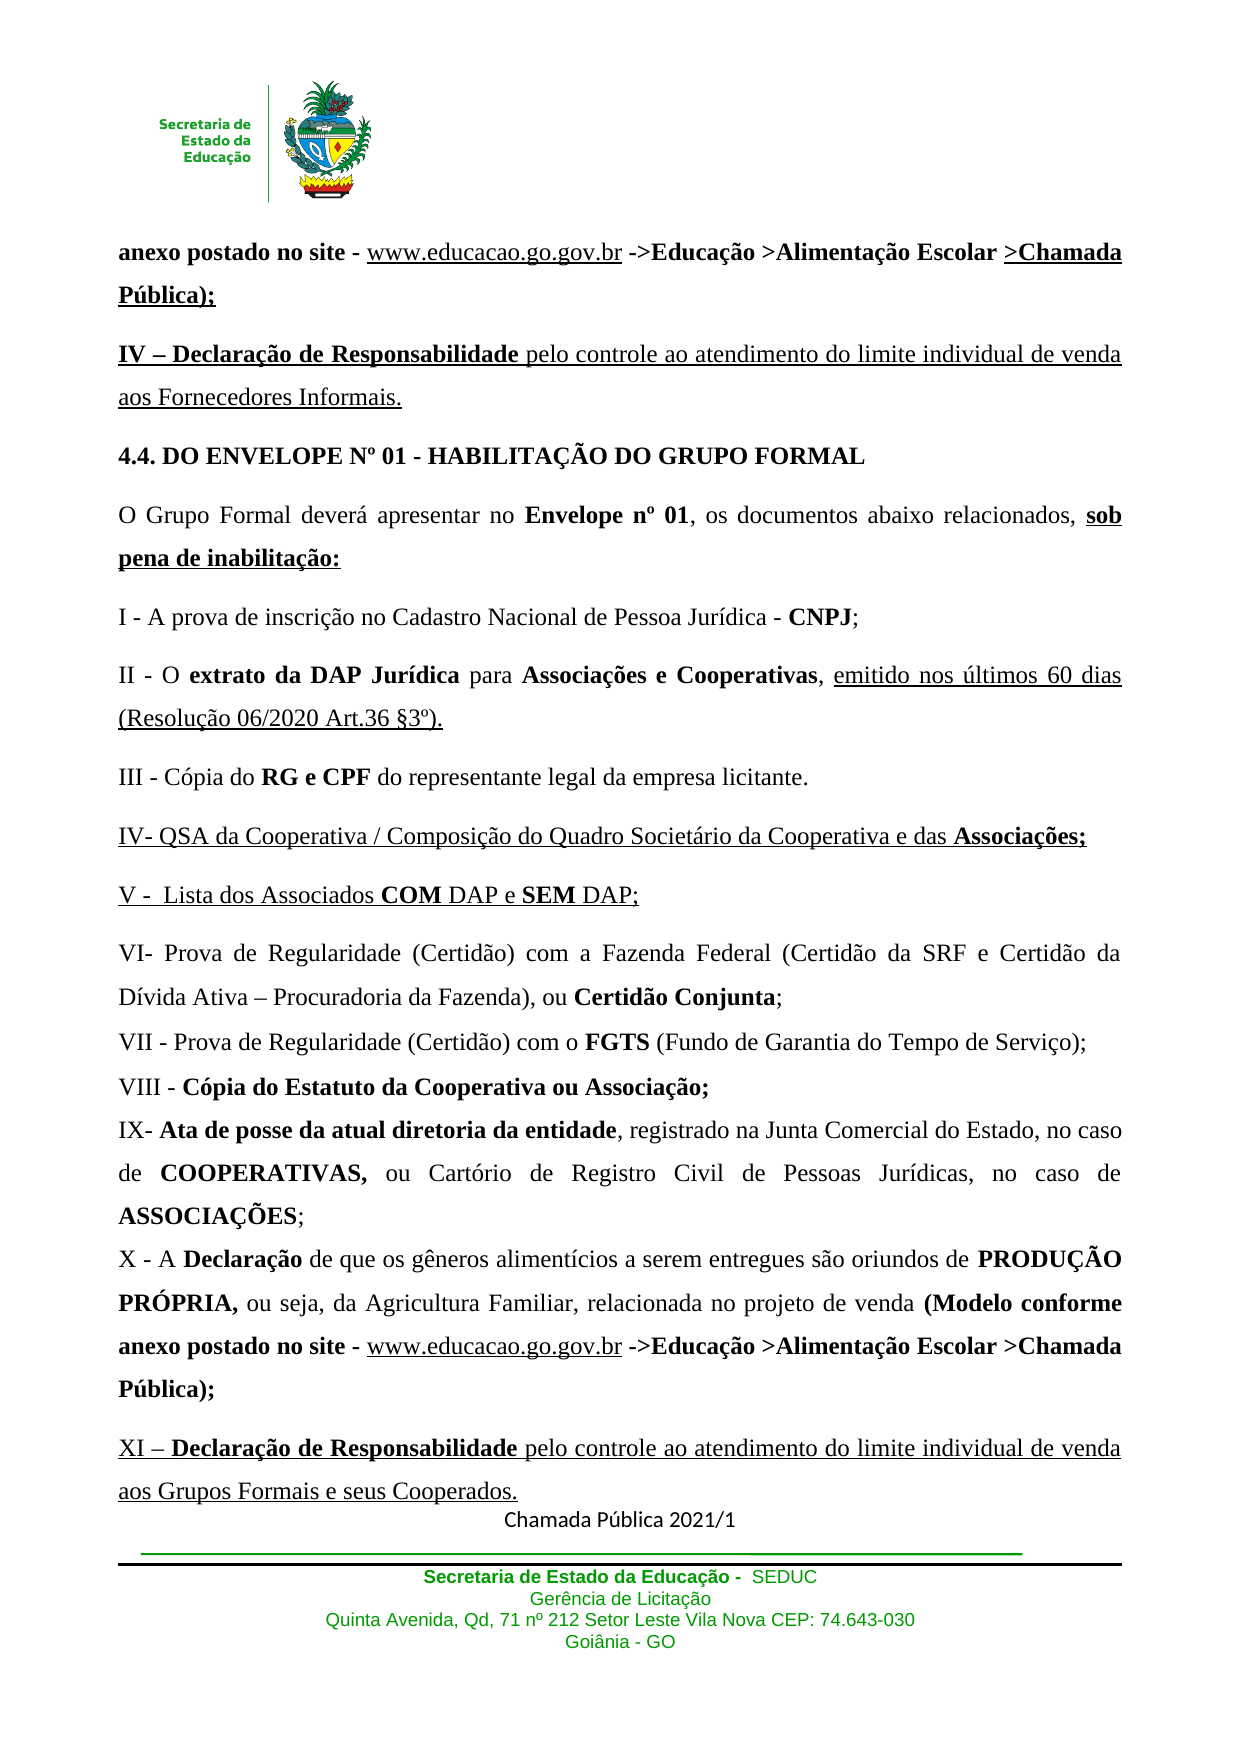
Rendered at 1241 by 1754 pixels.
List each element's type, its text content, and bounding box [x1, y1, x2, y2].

text IV – Declaração de Responsabilidade pelo controle ao atendimento do limite individual de venda aos Fornecedores Informais. [118, 366, 1122, 411]
text IV- QSA da Cooperativa / Composição do Quadro Societário da Cooperativa e das Associações; [118, 821, 1122, 850]
text 4.4. DO ENVELOPE Nº 01 - HABILITAÇÃO DO GRUPO FORMAL [118, 441, 1122, 470]
text X - A Declaração de que os gêneros alimentícios a serem entregues são oriundos de PRODUÇÃO PRÓPRIA, ou seja, da Agricultura Familiar, relacionada no projeto de venda (Modelo conforme anexo postado no site - www.educacao.go.gov.br ->Educação >Alimentação Escolar >Chamada Pública); [118, 1244, 1122, 1403]
text IV – Declaração de Responsabilidade pelo controle ao atendimento do limite individual de venda aos Fornecedores Informais. [118, 339, 1122, 364]
text II - O extrato da DAP Jurídica para Associações e Cooperativas, emitido nos últimos 60 dias (Resolução 06/2020 Art.36 §3º). [118, 660, 1122, 732]
text VI- Prova de Regularidade (Certidão) com a Fazenda Federal (Certidão da SRF e Certidão da Dívida Ativa – Procuradoria da Fazenda), ou Certidão Conjunta; [118, 938, 1122, 1010]
text VII - Prova de Regularidade (Certidão) com o FGTS (Fundo de Garantia do Tempo de Serviço); [118, 1027, 1122, 1056]
text O Grupo Formal deverá apresentar no Envelope nº 01, os documentos abaixo relacionados, sob pena de inabilitação: [118, 500, 1122, 572]
text I - A prova de inscrição no Cadastro Nacional de Pessoa Jurídica - CNPJ; [118, 602, 1122, 630]
text V - Lista dos Associados COM DAP e SEM DAP; [118, 880, 1122, 908]
picture [118, 73, 412, 210]
text III - Cópia do RG e CPF do representante legal da empresa licitante. [118, 762, 1122, 791]
text VIII - Cópia do Estatuto da Cooperativa ou Associação; [118, 1072, 1122, 1101]
text IX- Ata de posse da atual diretoria da entidade, registrado na Junta Comercial do Estado, no caso de COOPERATIVAS, ou Cartório de Registro Civil de Pessoas Jurídicas, no caso de ASSOCIAÇÕES; [118, 1115, 1122, 1230]
text XI – Declaração de Responsabilidade pelo controle ao atendimento do limite individual de venda aos Grupos Formais e seus Cooperados. [118, 1433, 1122, 1504]
